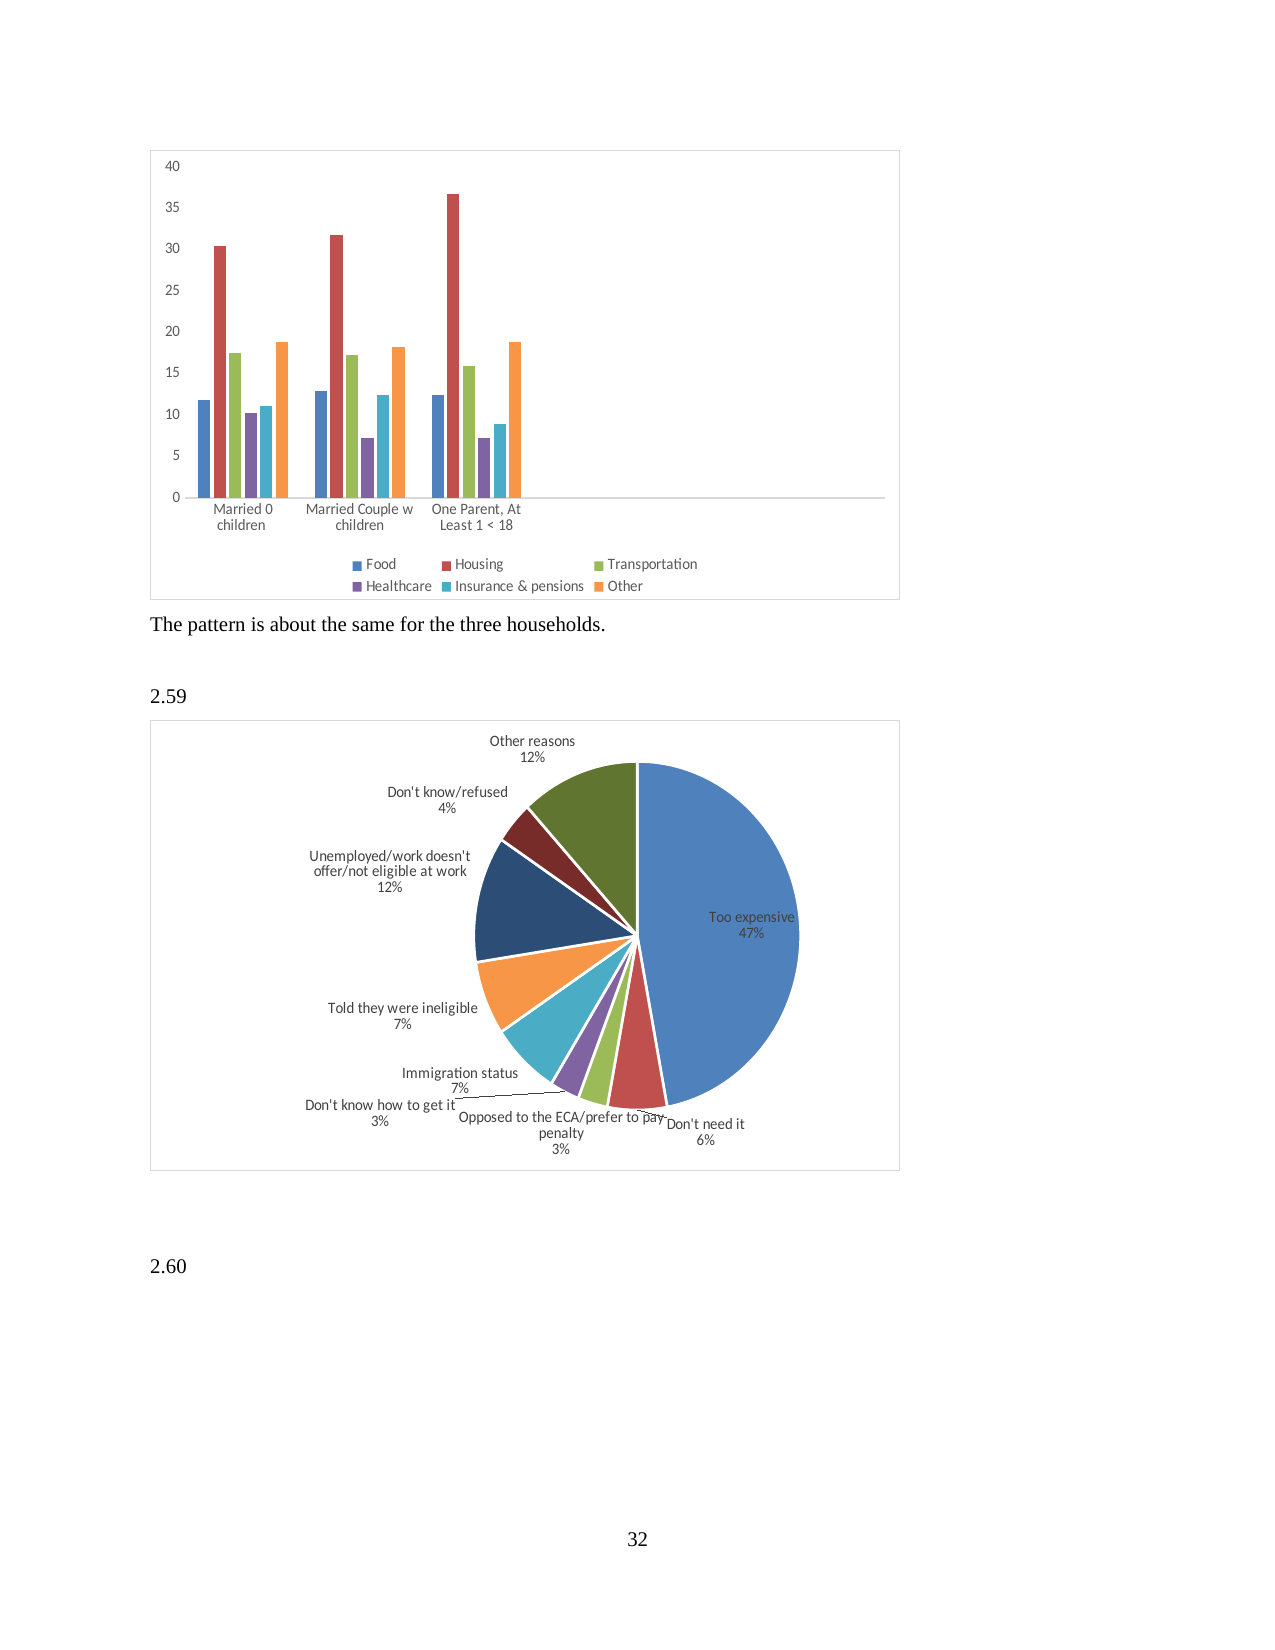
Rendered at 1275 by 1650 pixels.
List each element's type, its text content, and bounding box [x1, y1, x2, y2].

text The pattern is about the same for the three households. [150, 612, 1125, 636]
text 2.60 [150, 1254, 1125, 1278]
text 2.59 [150, 684, 1125, 708]
